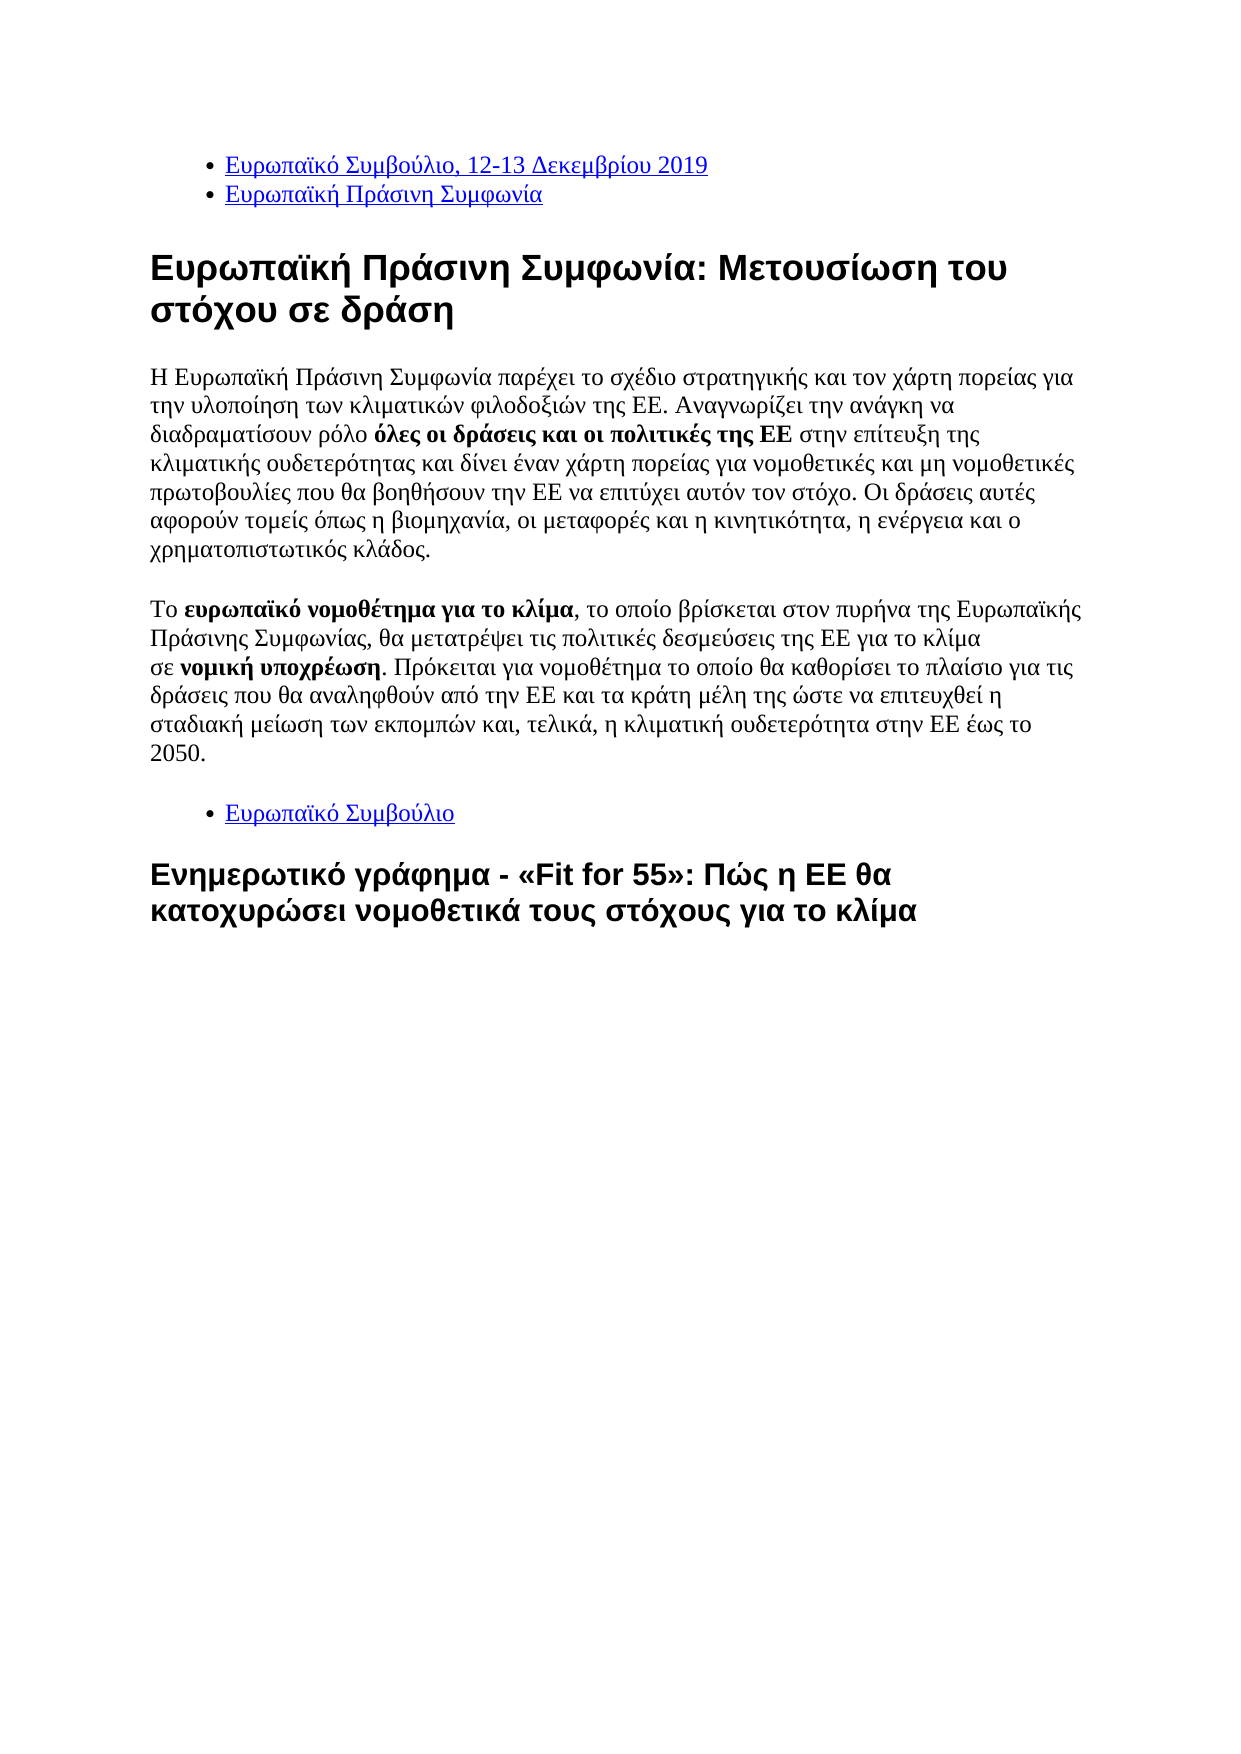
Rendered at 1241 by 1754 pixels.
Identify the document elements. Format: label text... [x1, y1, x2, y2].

list Ευρωπαϊκό Συμβούλιο, 12-13 Δεκεμβρίου 2019 [206, 150, 1090, 179]
text Ενημερωτικό γράφημα - «Fit for 55»: Πώς η ΕΕ θα κατοχυρώσει νομοθετικά τους στόχους για το κλίμα [150, 856, 1090, 928]
text Το ευρωπαϊκό νομοθέτημα για το κλίμα, το οποίο βρίσκεται στον πυρήνα της Ευρωπαϊκής Πράσινης Συμφωνίας, θα μετατρέψει τις πολιτικές δεσμεύσεις της ΕΕ για το κλίμα σε νομική υποχρέωση. Πρόκειται για νομοθέτημα το οποίο θα καθορίσει το πλαίσιο για τις δράσεις που θα αναληφθούν από την ΕΕ και τα κράτη μέλη της ώστε να επιτευχθεί η σταδιακή μείωση των εκπομπών και, τελικά, η κλιματική ουδετερότητα στην ΕΕ έως το 2050. [150, 594, 1090, 767]
list Ευρωπαϊκό Συμβούλιο [206, 798, 1090, 827]
text Ευρωπαϊκή Πράσινη Συμφωνία: Μετουσίωση του στόχου σε δράση [150, 247, 1090, 331]
list Ευρωπαϊκή Πράσινη Συμφωνία [206, 179, 1090, 207]
text Η Ευρωπαϊκή Πράσινη Συμφωνία παρέχει το σχέδιο στρατηγικής και τον χάρτη πορείας για την υλοποίηση των κλιματικών φιλοδοξιών της ΕΕ. Αναγνωρίζει την ανάγκη να διαδραματίσουν ρόλο όλες οι δράσεις και οι πολιτικές της ΕΕ στην επίτευξη της κλιματικής ουδετερότητας και δίνει έναν χάρτη πορείας για νομοθετικές και μη νομοθετικές πρωτοβουλίες που θα βοηθήσουν την ΕΕ να επιτύχει αυτόν τον στόχο. Οι δράσεις αυτές αφορούν τομείς όπως η βιομηχανία, οι μεταφορές και η κινητικότητα, η ενέργεια και ο χρηματοπιστωτικός κλάδος. [150, 362, 1090, 563]
